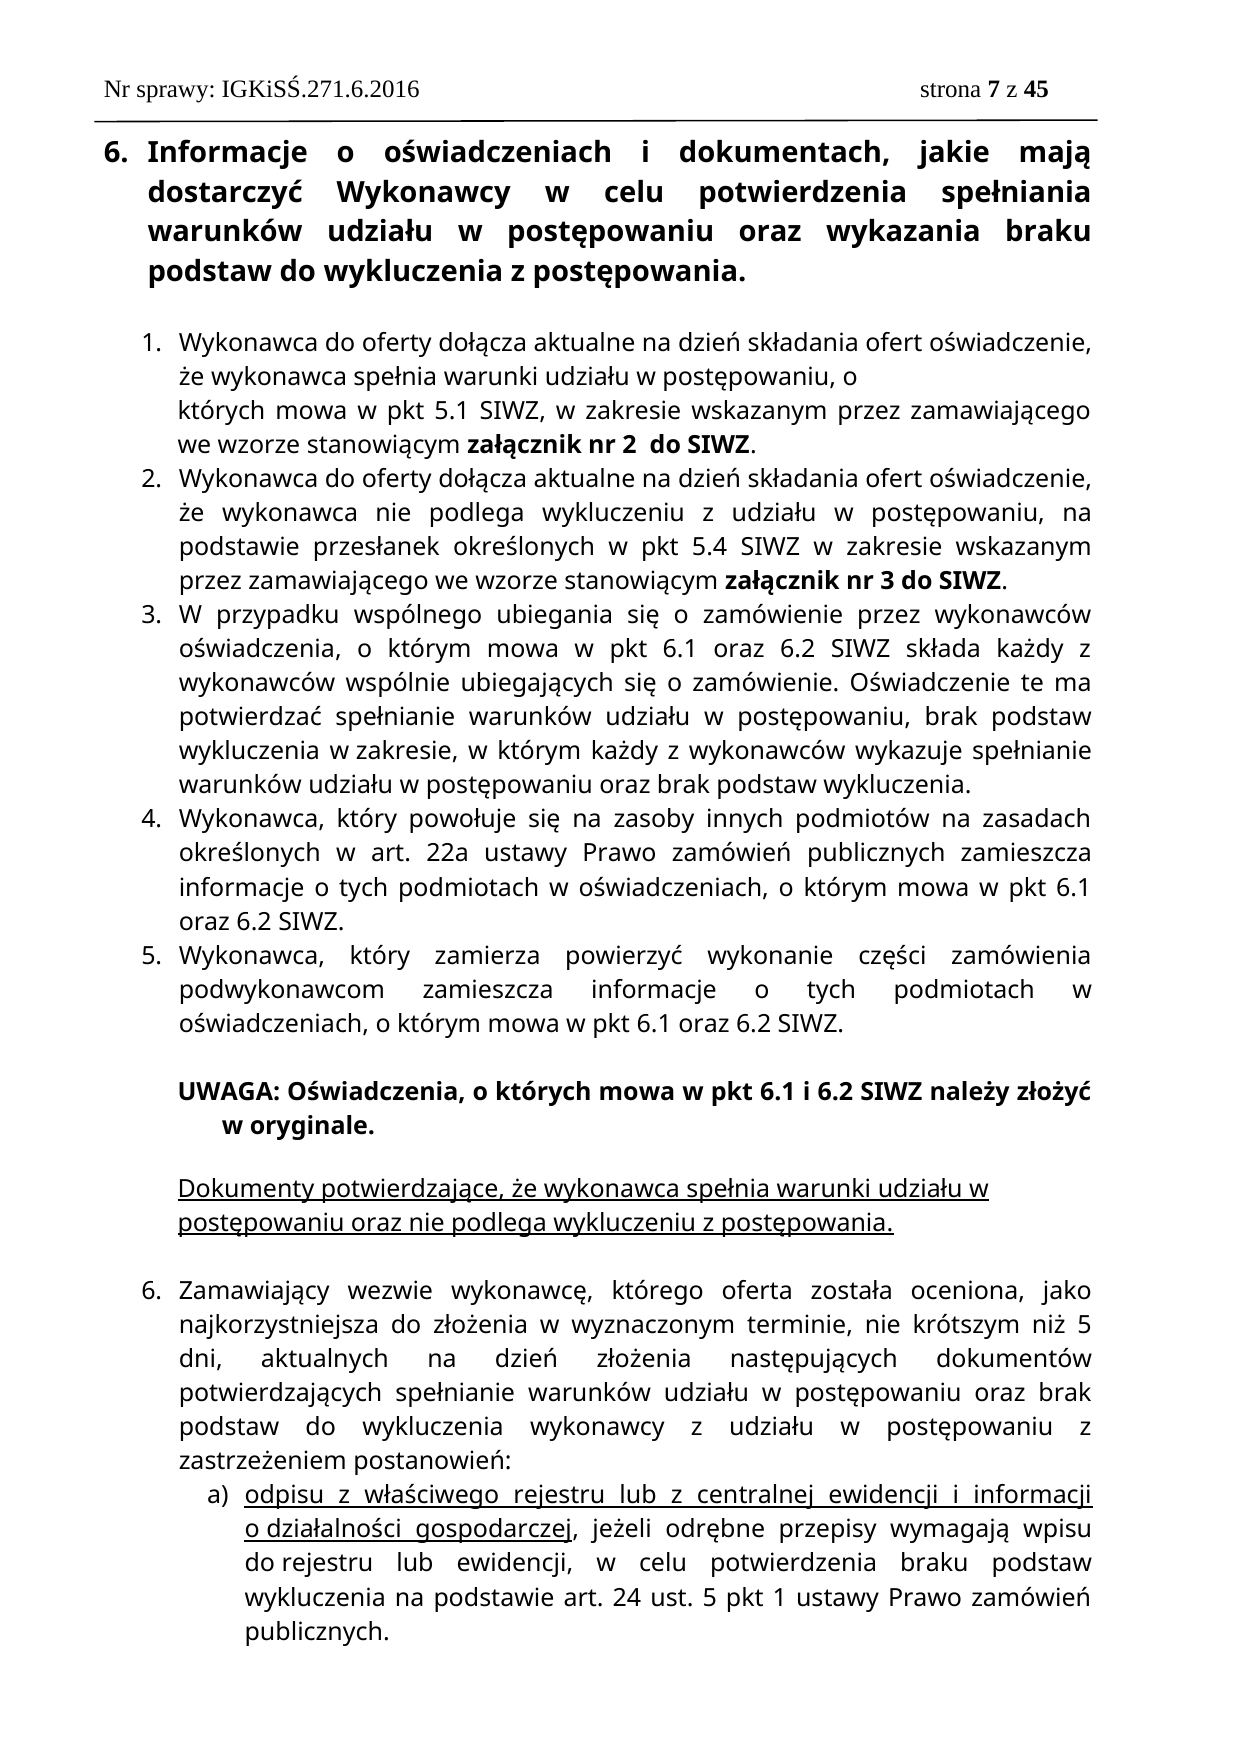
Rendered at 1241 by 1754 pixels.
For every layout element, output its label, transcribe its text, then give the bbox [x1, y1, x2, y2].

text Dokumenty potwierdzające, że wykonawca spełnia warunki udziału w [103, 1170, 1092, 1204]
list odpisu z właściwego rejestru lub z centralnej ewidencji i informacji o działalności gospodarczej, jeżeli odrębne przepisy wymagają wpisu do rejestru lub ewidencji, w celu potwierdzenia braku podstaw wykluczenia na podstawie art. 24 ust. 5 pkt 1 ustawy Prawo zamówień publicznych. [207, 1477, 1092, 1647]
list Zamawiający wezwie wykonawcę, którego oferta została oceniona, jako najkorzystniejsza do złożenia w wyznaczonym terminie, nie krótszym niż 5 dni, aktualnych na dzień złożenia następujących dokumentów potwierdzających spełnianie warunków udziału w postępowaniu oraz brak podstaw do wykluczenia wykonawcy z udziału w postępowaniu z zastrzeżeniem postanowień: [141, 1273, 1092, 1477]
text UWAGA: Oświadczenia, o których mowa w pkt 6.1 i 6.2 SIWZ należy złożyć w oryginale. [103, 1073, 1092, 1142]
list Wykonawca do oferty dołącza aktualne na dzień składania ofert oświadczenie, że wykonawca spełnia warunki udziału w postępowaniu, o [141, 324, 1092, 392]
text postępowaniu oraz nie podlega wykluczeniu z postępowania. [103, 1204, 1092, 1238]
list Wykonawca do oferty dołącza aktualne na dzień składania ofert oświadczenie, że wykonawca nie podlega wykluczeniu z udziału w postępowaniu, na podstawie przesłanek określonych w pkt 5.4 SIWZ w zakresie wskazanym przez zamawiającego we wzorze stanowiącym załącznik nr 3 do SIWZ. [141, 460, 1092, 597]
list Informacje o oświadczeniach i dokumentach, jakie mają dostarczyć Wykonawcy w celu potwierdzenia spełniania warunków udziału w postępowaniu oraz wykazania braku podstaw do wykluczenia z postępowania. [103, 131, 1092, 290]
list W przypadku wspólnego ubiegania się o zamówienie przez wykonawców oświadczenia, o którym mowa w pkt 6.1 oraz 6.2 SIWZ składa każdy z wykonawców wspólnie ubiegających się o zamówienie. Oświadczenie te ma potwierdzać spełnianie warunków udziału w postępowaniu, brak podstaw wykluczenia w zakresie, w którym każdy z wykonawców wykazuje spełnianie warunków udziału w postępowaniu oraz brak podstaw wykluczenia. [141, 597, 1092, 801]
text których mowa w pkt 5.1 SIWZ, w zakresie wskazanym przez zamawiającego we wzorze stanowiącym załącznik nr 2 do SIWZ. [177, 392, 1092, 460]
list Wykonawca, który zamierza powierzyć wykonanie części zamówienia podwykonawcom zamieszcza informacje o tych podmiotach w oświadczeniach, o którym mowa w pkt 6.1 oraz 6.2 SIWZ. [141, 937, 1092, 1039]
list Wykonawca, który powołuje się na zasoby innych podmiotów na zasadach określonych w art. 22a ustawy Prawo zamówień publicznych zamieszcza informacje o tych podmiotach w oświadczeniach, o którym mowa w pkt 6.1 oraz 6.2 SIWZ. [141, 801, 1092, 937]
